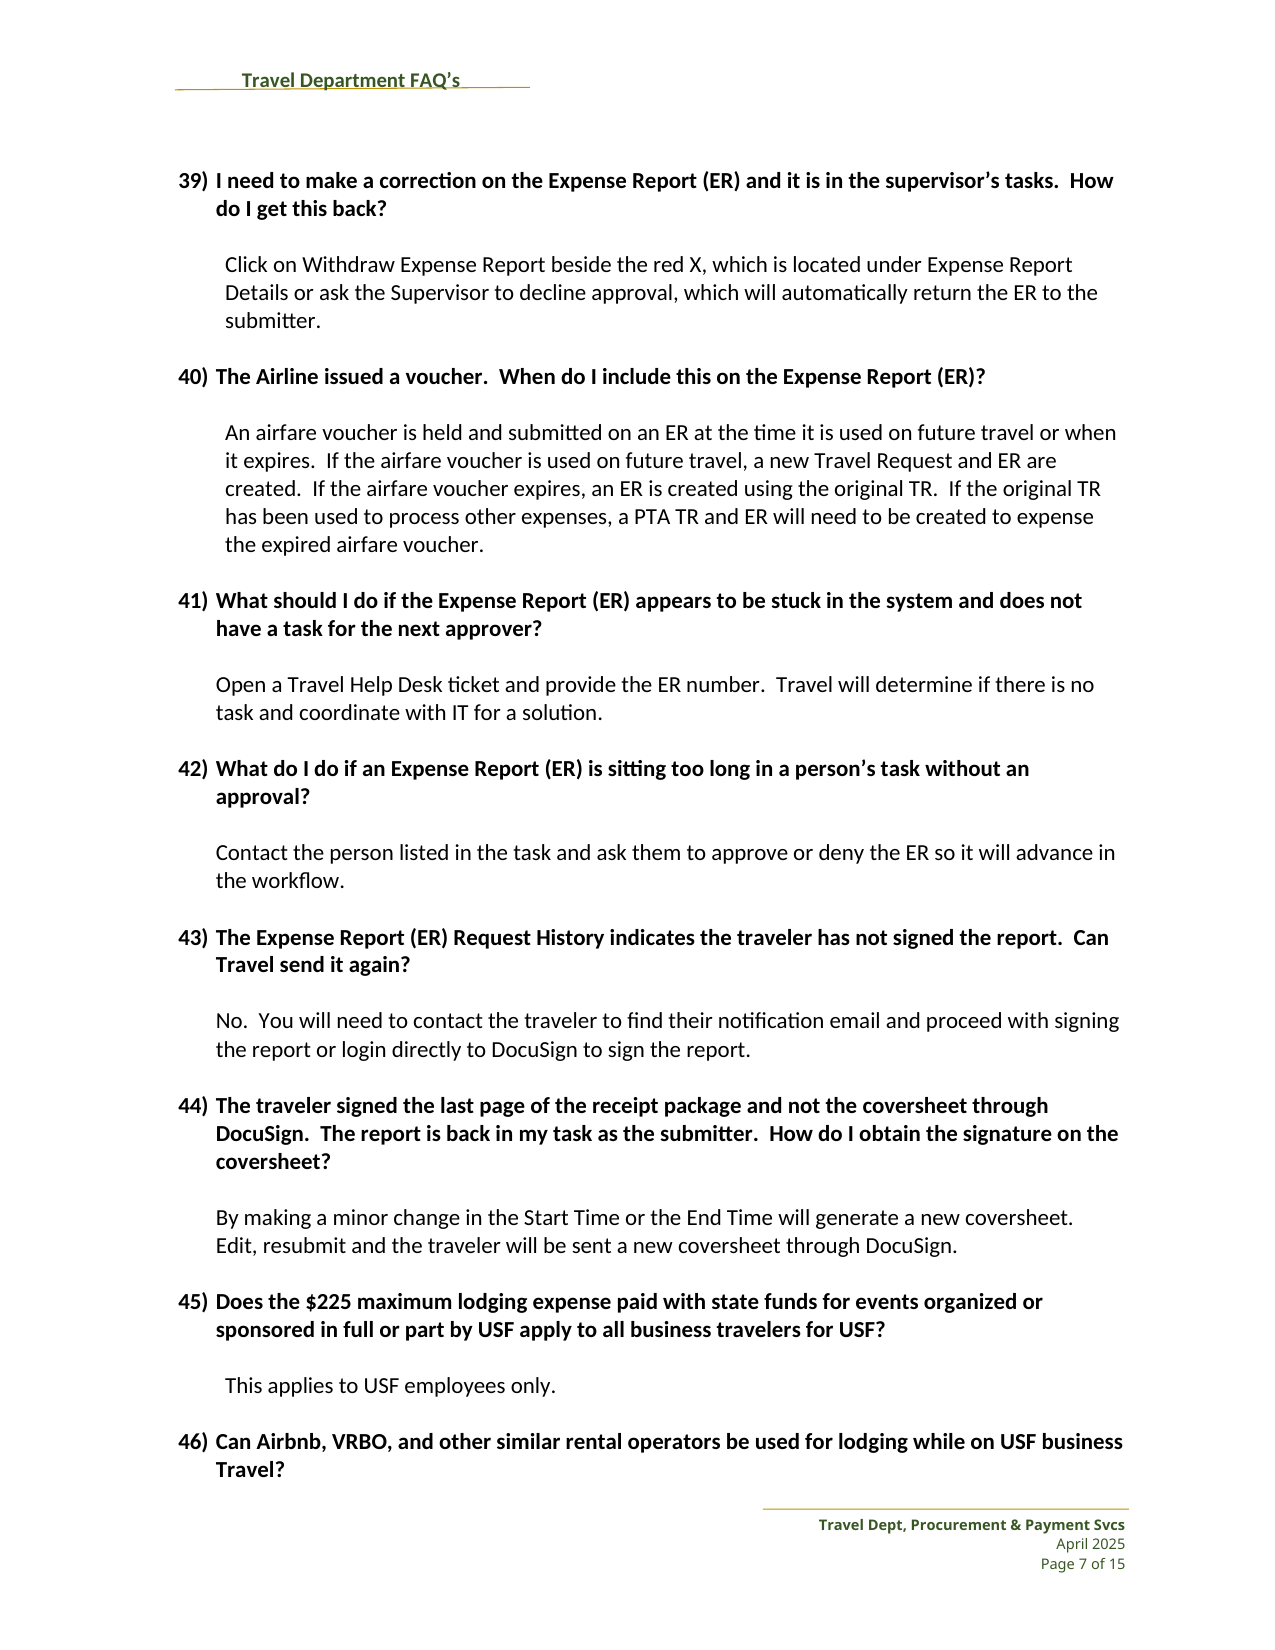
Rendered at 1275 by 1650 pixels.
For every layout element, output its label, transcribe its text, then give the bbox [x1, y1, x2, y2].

text Open a Travel Help Desk ticket and provide the ER number. Travel will determine if there is no task and coordinate with IT for a solution. [216, 670, 1125, 726]
list This applies to USF employees only. [225, 1371, 1125, 1399]
text By making a minor change in the Start Time or the End Time will generate a new coversheet. Edit, resubmit and the traveler will be sent a new coversheet through DocuSign. [216, 1203, 1125, 1259]
list Contact the person listed in the task and ask them to approve or deny the ER so it will advance in the workflow. [216, 838, 1125, 894]
text An airfare voucher is held and submitted on an ER at the time it is used on future travel or when it expires. If the airfare voucher is used on future travel, a new Travel Request and ER are created. If the airfare voucher expires, an ER is created using the original TR. If the original TR has been used to process other expenses, a PTA TR and ER will need to be created to expense the expired airfare voucher. [225, 418, 1125, 558]
list The Expense Report (ER) Request History indicates the traveler has not signed the report. Can Travel send it again? [178, 923, 1125, 979]
list Does the $225 maximum lodging expense paid with state funds for events organized or sponsored in full or part by USF apply to all business travelers for USF? [178, 1287, 1125, 1343]
text Click on Withdraw Expense Report beside the red X, which is located under Expense Report Details or ask the Supervisor to decline approval, which will automatically return the ER to the submitter. [225, 250, 1125, 334]
list Can Airbnb, VRBO, and other similar rental operators be used for lodging while on USF business Travel? [178, 1427, 1125, 1483]
list The Airline issued a voucher. When do I include this on the Expense Report (ER)? [178, 362, 1125, 390]
list What should I do if the Expense Report (ER) appears to be stuck in the system and does not have a task for the next approver? [178, 586, 1125, 642]
list What do I do if an Expense Report (ER) is sitting too long in a person’s task without an approval? [178, 754, 1125, 811]
list No. You will need to contact the traveler to find their notification email and proceed with signing the report or login directly to DocuSign to sign the report. [216, 1007, 1125, 1063]
list I need to make a correction on the Expense Report (ER) and it is in the supervisor’s tasks. How do I get this back? [178, 166, 1125, 222]
list The traveler signed the last page of the receipt package and not the coversheet through DocuSign. The report is back in my task as the submitter. How do I obtain the signature on the coversheet? [178, 1091, 1125, 1175]
